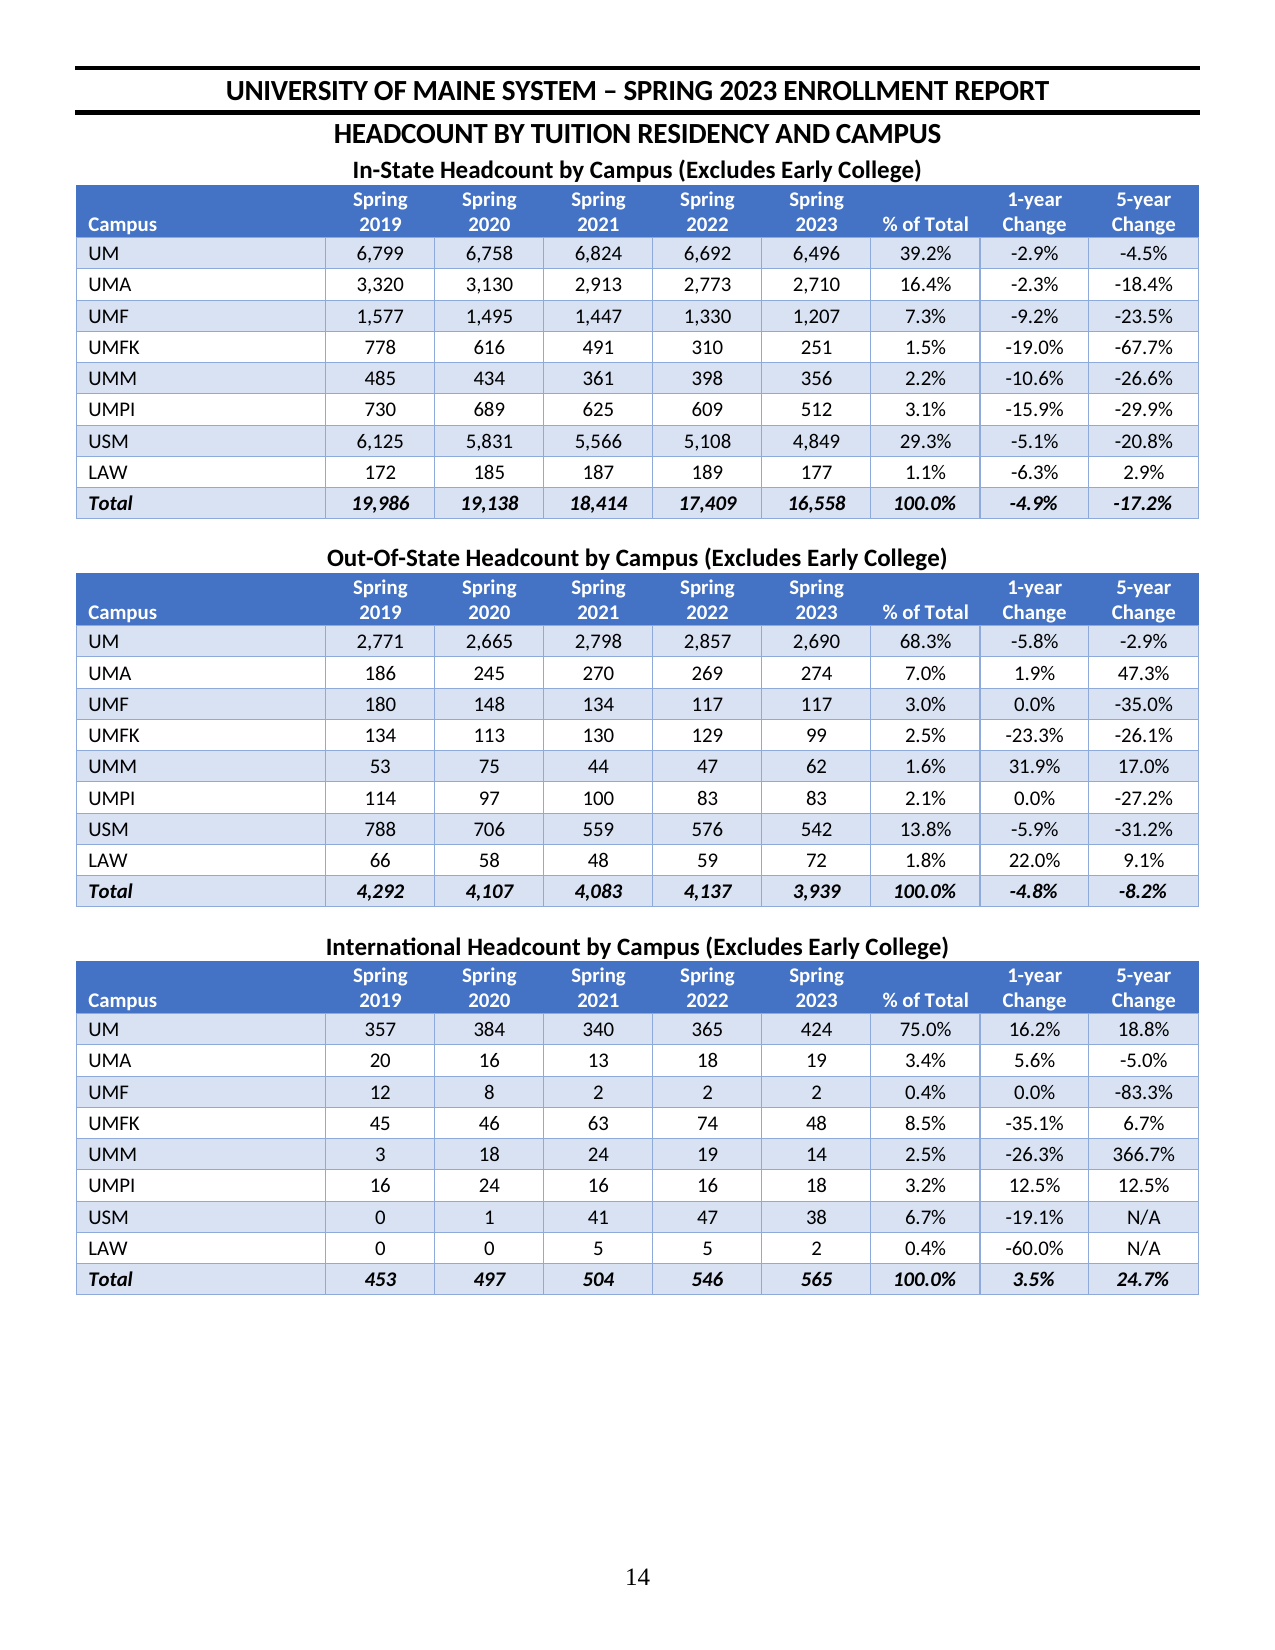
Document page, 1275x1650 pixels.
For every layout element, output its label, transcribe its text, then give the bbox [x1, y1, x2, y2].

table_cell 17.0% [1089, 751, 1198, 781]
table_cell 2.1% [871, 782, 979, 812]
table_cell 114 [326, 782, 434, 812]
table_cell 3,320 [326, 269, 434, 299]
table_cell 83 [762, 782, 870, 812]
table_cell 187 [544, 457, 652, 487]
table_cell 7.0% [871, 657, 979, 687]
table_header Campus [77, 962, 325, 1013]
table_cell 245 [435, 657, 543, 687]
table_header 1-year Change [981, 962, 1088, 1013]
table_cell 100.0% [871, 876, 979, 906]
table_cell UMFK [77, 720, 325, 750]
table_cell 497 [435, 1264, 543, 1294]
table_header 1-year Change [981, 186, 1088, 237]
table_cell 5 [653, 1233, 761, 1263]
subtitle Out-Of-State Headcount by Campus (Excludes Early College) [75, 543, 1200, 573]
table_cell UMA [77, 657, 325, 687]
table_cell 46 [435, 1108, 543, 1138]
table_cell 1,577 [326, 301, 434, 331]
table_cell 129 [653, 720, 761, 750]
subtitle International Headcount by Campus (Excludes Early College) [75, 931, 1200, 961]
table_cell UM [77, 1014, 325, 1044]
table_cell UMF [77, 689, 325, 719]
table_cell 3 [326, 1139, 434, 1169]
table_cell 19,138 [435, 488, 543, 518]
table_cell 44 [544, 751, 652, 781]
table_cell 3,130 [435, 269, 543, 299]
table_cell 2 [762, 1077, 870, 1107]
table_header Spring 2019 [326, 186, 434, 237]
table_cell 100.0% [871, 1264, 979, 1294]
table_cell 270 [544, 657, 652, 687]
table_cell 58 [435, 845, 543, 875]
table_cell 1.5% [871, 332, 979, 362]
table_cell 45 [326, 1108, 434, 1138]
table_header Spring 2023 [762, 186, 870, 237]
table_cell 366.7% [1089, 1139, 1198, 1169]
table_cell 31.9% [981, 751, 1088, 781]
table_header % of Total [871, 186, 979, 237]
table_header Spring 2021 [544, 962, 652, 1013]
table_cell 59 [653, 845, 761, 875]
table_cell 172 [326, 457, 434, 487]
table_cell 2,665 [435, 626, 543, 656]
table_cell 0.4% [871, 1077, 979, 1107]
table_cell 29.3% [871, 426, 979, 456]
table_cell UMF [77, 301, 325, 331]
table_cell -83.3% [1089, 1077, 1198, 1107]
table_cell 2.9% [1089, 457, 1198, 487]
table_cell -6.3% [981, 457, 1088, 487]
table_cell -35.0% [1089, 689, 1198, 719]
table_cell 48 [544, 845, 652, 875]
table_cell 117 [762, 689, 870, 719]
table_header Spring 2021 [544, 186, 652, 237]
table_cell 12.5% [981, 1170, 1088, 1201]
table_cell 16 [653, 1170, 761, 1201]
table_cell -29.9% [1089, 394, 1198, 424]
table_cell 17,409 [653, 488, 761, 518]
table_cell 72 [762, 845, 870, 875]
table_cell 4,083 [544, 876, 652, 906]
table_cell 5,566 [544, 426, 652, 456]
table_cell 6,758 [435, 238, 543, 268]
table_cell 0.4% [871, 1233, 979, 1263]
table_cell 491 [544, 332, 652, 362]
table_cell USM [77, 426, 325, 456]
table_cell -19.0% [981, 332, 1088, 362]
table_cell 625 [544, 394, 652, 424]
table_cell 788 [326, 814, 434, 844]
table_cell UMPI [77, 394, 325, 424]
table_cell 0.0% [981, 782, 1088, 812]
table_cell 24.7% [1089, 1264, 1198, 1294]
table_cell 1.1% [871, 457, 979, 487]
table_cell 1 [435, 1202, 543, 1232]
table_cell UMM [77, 751, 325, 781]
table_cell 6,496 [762, 238, 870, 268]
table_cell UMPI [77, 1170, 325, 1201]
table_cell 117 [653, 689, 761, 719]
table_cell 5,108 [653, 426, 761, 456]
table_cell 16 [435, 1045, 543, 1076]
table_cell 1.8% [871, 845, 979, 875]
table_cell 83 [653, 782, 761, 812]
subtitle In-State Headcount by Campus (Excludes Early College) [75, 154, 1200, 185]
table_cell 2,857 [653, 626, 761, 656]
table_cell 2 [653, 1077, 761, 1107]
table_cell 1,207 [762, 301, 870, 331]
table_cell 186 [326, 657, 434, 687]
table_cell 16.2% [981, 1014, 1088, 1044]
table_cell -20.8% [1089, 426, 1198, 456]
table_cell 512 [762, 394, 870, 424]
table_cell N/A [1089, 1233, 1198, 1263]
table_cell 1,330 [653, 301, 761, 331]
table_cell 3,939 [762, 876, 870, 906]
table_cell 18 [435, 1139, 543, 1169]
table_cell 504 [544, 1264, 652, 1294]
table_cell 13.8% [871, 814, 979, 844]
table_cell -15.9% [981, 394, 1088, 424]
table_header Spring 2019 [326, 574, 434, 625]
table_cell 2,773 [653, 269, 761, 299]
table_cell 53 [326, 751, 434, 781]
table_cell 0 [326, 1233, 434, 1263]
table_cell 274 [762, 657, 870, 687]
table_header Spring 2022 [653, 186, 761, 237]
table_cell 6,799 [326, 238, 434, 268]
table_cell 189 [653, 457, 761, 487]
table_cell -4.5% [1089, 238, 1198, 268]
table_cell 63 [544, 1108, 652, 1138]
table_cell -23.3% [981, 720, 1088, 750]
table_cell UMM [77, 1139, 325, 1169]
table_header 1-year Change [981, 574, 1088, 625]
table_cell 18.8% [1089, 1014, 1198, 1044]
table_cell Total [77, 1264, 325, 1294]
table_cell 3.4% [871, 1045, 979, 1076]
subtitle Headcount by Tuition Residency and Campus [75, 115, 1200, 150]
table_cell Total [77, 488, 325, 518]
table_cell 2,690 [762, 626, 870, 656]
table_cell 66 [326, 845, 434, 875]
table_cell 609 [653, 394, 761, 424]
table_cell 689 [435, 394, 543, 424]
table_cell 18,414 [544, 488, 652, 518]
table_cell 0 [326, 1202, 434, 1232]
table_cell 340 [544, 1014, 652, 1044]
table_cell UMFK [77, 1108, 325, 1138]
table_cell 134 [544, 689, 652, 719]
table_header Spring 2023 [762, 962, 870, 1013]
table_cell 361 [544, 363, 652, 393]
table_cell 97 [435, 782, 543, 812]
table_header % of Total [871, 962, 979, 1013]
table_cell N/A [1089, 1202, 1198, 1232]
table_cell -19.1% [981, 1202, 1088, 1232]
table_cell -60.0% [981, 1233, 1088, 1263]
table_cell -5.0% [1089, 1045, 1198, 1076]
table_cell 75 [435, 751, 543, 781]
table_cell 1,447 [544, 301, 652, 331]
table_cell 18 [762, 1170, 870, 1201]
table_cell -23.5% [1089, 301, 1198, 331]
table_cell UMM [77, 363, 325, 393]
table_cell 13 [544, 1045, 652, 1076]
table_header % of Total [871, 574, 979, 625]
table_cell -35.1% [981, 1108, 1088, 1138]
table_cell UMA [77, 269, 325, 299]
table_cell -5.1% [981, 426, 1088, 456]
table_cell 24 [435, 1170, 543, 1201]
table_cell 2,710 [762, 269, 870, 299]
table_cell 3.5% [981, 1264, 1088, 1294]
table_cell 4,849 [762, 426, 870, 456]
table_cell 68.3% [871, 626, 979, 656]
table_cell 559 [544, 814, 652, 844]
table_cell -31.2% [1089, 814, 1198, 844]
table_cell -27.2% [1089, 782, 1198, 812]
table_header Spring 2019 [326, 962, 434, 1013]
table_cell 3.0% [871, 689, 979, 719]
table_cell -5.9% [981, 814, 1088, 844]
table_cell LAW [77, 1233, 325, 1263]
table_cell Total [77, 876, 325, 906]
table_cell 269 [653, 657, 761, 687]
table_cell 576 [653, 814, 761, 844]
table_cell 130 [544, 720, 652, 750]
table_cell 546 [653, 1264, 761, 1294]
table_cell 16.4% [871, 269, 979, 299]
table_header Spring 2020 [435, 574, 543, 625]
table_cell 6.7% [871, 1202, 979, 1232]
table_header Spring 2023 [762, 574, 870, 625]
table_cell 19,986 [326, 488, 434, 518]
table_cell 99 [762, 720, 870, 750]
table_cell 6.7% [1089, 1108, 1198, 1138]
table_cell 485 [326, 363, 434, 393]
table_cell 1.6% [871, 751, 979, 781]
table_cell -2.9% [1089, 626, 1198, 656]
table_cell 424 [762, 1014, 870, 1044]
table_cell 148 [435, 689, 543, 719]
table_cell UM [77, 626, 325, 656]
table_cell 1,495 [435, 301, 543, 331]
table_cell 365 [653, 1014, 761, 1044]
table_cell 6,692 [653, 238, 761, 268]
table_header 5-year Change [1089, 186, 1198, 237]
table_header Campus [77, 574, 325, 625]
table_cell 542 [762, 814, 870, 844]
table_cell -26.1% [1089, 720, 1198, 750]
table_cell -26.3% [981, 1139, 1088, 1169]
table_cell 12 [326, 1077, 434, 1107]
table_header 5-year Change [1089, 962, 1198, 1013]
table_cell -4.8% [981, 876, 1088, 906]
table_cell -67.7% [1089, 332, 1198, 362]
table_cell 0.0% [981, 689, 1088, 719]
table_cell 434 [435, 363, 543, 393]
table_cell 20 [326, 1045, 434, 1076]
table_cell 47.3% [1089, 657, 1198, 687]
table_cell UM [77, 238, 325, 268]
table_header Spring 2020 [435, 186, 543, 237]
table_cell 565 [762, 1264, 870, 1294]
table_cell 62 [762, 751, 870, 781]
table_cell UMPI [77, 782, 325, 812]
table_cell 6,824 [544, 238, 652, 268]
table_cell 453 [326, 1264, 434, 1294]
table_cell 38 [762, 1202, 870, 1232]
table_cell 3.1% [871, 394, 979, 424]
table_cell 2 [762, 1233, 870, 1263]
table_cell 2,798 [544, 626, 652, 656]
table_cell 177 [762, 457, 870, 487]
table_cell 5.6% [981, 1045, 1088, 1076]
table_cell 22.0% [981, 845, 1088, 875]
table_cell 2 [544, 1077, 652, 1107]
table_cell -4.9% [981, 488, 1088, 518]
table_cell -10.6% [981, 363, 1088, 393]
table_cell 356 [762, 363, 870, 393]
table_cell -2.3% [981, 269, 1088, 299]
table_cell 75.0% [871, 1014, 979, 1044]
table_header 5-year Change [1089, 574, 1198, 625]
table_cell 100.0% [871, 488, 979, 518]
table_cell 134 [326, 720, 434, 750]
table_cell 4,292 [326, 876, 434, 906]
table_cell 0 [435, 1233, 543, 1263]
table_cell LAW [77, 845, 325, 875]
table_cell 2,913 [544, 269, 652, 299]
table_cell 8 [435, 1077, 543, 1107]
table_cell 12.5% [1089, 1170, 1198, 1201]
table_cell 357 [326, 1014, 434, 1044]
table_cell 47 [653, 1202, 761, 1232]
table_header Campus [77, 186, 325, 237]
table_header Spring 2022 [653, 962, 761, 1013]
table_cell 2.5% [871, 720, 979, 750]
table_cell 5,831 [435, 426, 543, 456]
table_cell -2.9% [981, 238, 1088, 268]
table_cell 19 [762, 1045, 870, 1076]
table_cell 0.0% [981, 1077, 1088, 1107]
table_cell 100 [544, 782, 652, 812]
table_cell LAW [77, 457, 325, 487]
table_cell 7.3% [871, 301, 979, 331]
table_cell 14 [762, 1139, 870, 1169]
table_cell -26.6% [1089, 363, 1198, 393]
table_cell 1.9% [981, 657, 1088, 687]
table_cell 9.1% [1089, 845, 1198, 875]
table_cell 4,107 [435, 876, 543, 906]
table_cell 2,771 [326, 626, 434, 656]
table_cell UMA [77, 1045, 325, 1076]
table_header Spring 2020 [435, 962, 543, 1013]
table_cell 41 [544, 1202, 652, 1232]
table_cell 2.2% [871, 363, 979, 393]
table_cell 5 [544, 1233, 652, 1263]
table_cell 39.2% [871, 238, 979, 268]
table_cell UMF [77, 1077, 325, 1107]
table_header Spring 2022 [653, 574, 761, 625]
table_cell 3.2% [871, 1170, 979, 1201]
table_cell 18 [653, 1045, 761, 1076]
table_cell 180 [326, 689, 434, 719]
table_cell 398 [653, 363, 761, 393]
table_cell 778 [326, 332, 434, 362]
table_cell 16 [326, 1170, 434, 1201]
table_cell 48 [762, 1108, 870, 1138]
table_header Spring 2021 [544, 574, 652, 625]
table_cell 730 [326, 394, 434, 424]
table_cell 24 [544, 1139, 652, 1169]
table_cell 47 [653, 751, 761, 781]
table_cell 113 [435, 720, 543, 750]
table_cell 706 [435, 814, 543, 844]
table_cell 16 [544, 1170, 652, 1201]
table_cell UMFK [77, 332, 325, 362]
table_cell 251 [762, 332, 870, 362]
table_cell 2.5% [871, 1139, 979, 1169]
table_cell 4,137 [653, 876, 761, 906]
table_cell -8.2% [1089, 876, 1198, 906]
table_cell 74 [653, 1108, 761, 1138]
table_cell 8.5% [871, 1108, 979, 1138]
table_cell 185 [435, 457, 543, 487]
table_cell 384 [435, 1014, 543, 1044]
table_cell 310 [653, 332, 761, 362]
table_cell USM [77, 814, 325, 844]
table_cell -5.8% [981, 626, 1088, 656]
table_cell USM [77, 1202, 325, 1232]
table_cell 6,125 [326, 426, 434, 456]
table_cell -17.2% [1089, 488, 1198, 518]
table_cell -9.2% [981, 301, 1088, 331]
table_cell 616 [435, 332, 543, 362]
table_cell 16,558 [762, 488, 870, 518]
table_cell -18.4% [1089, 269, 1198, 299]
table_cell 19 [653, 1139, 761, 1169]
